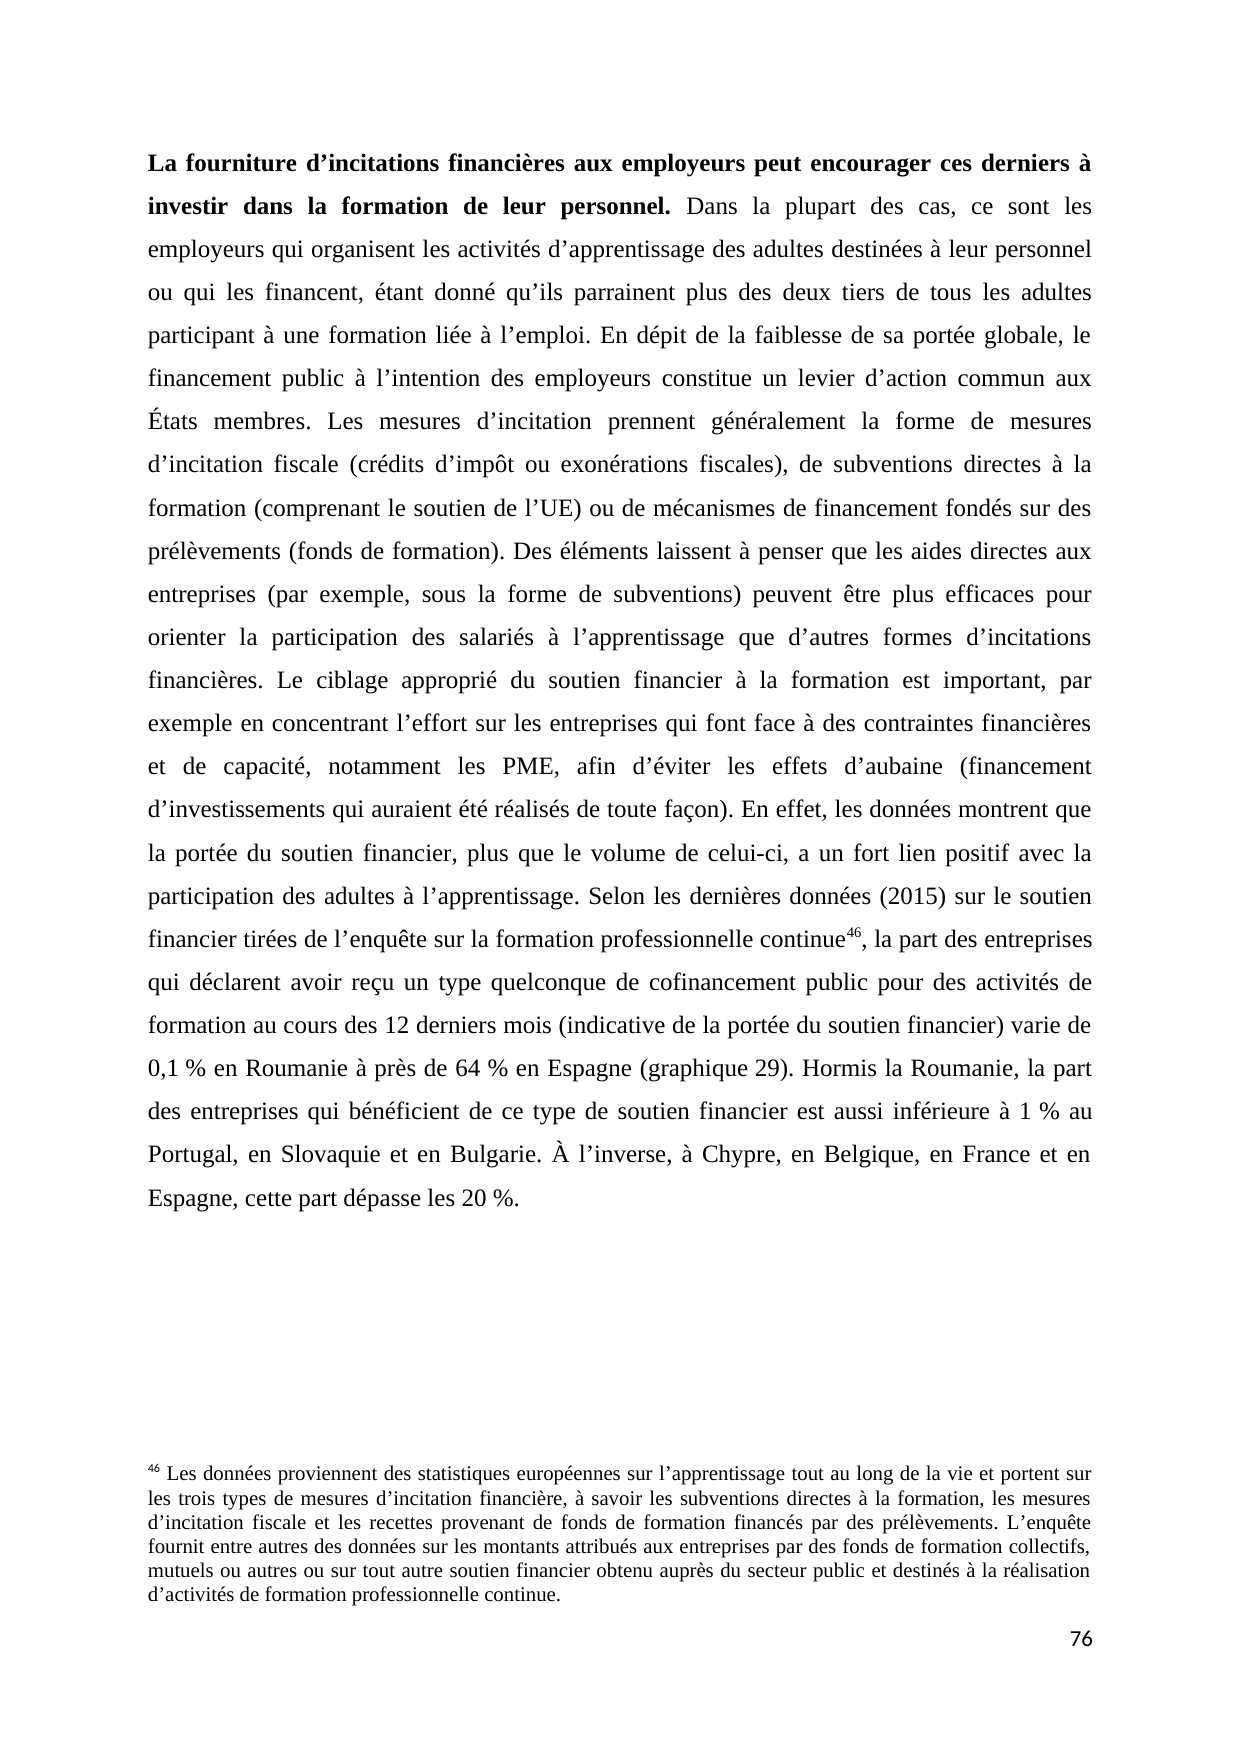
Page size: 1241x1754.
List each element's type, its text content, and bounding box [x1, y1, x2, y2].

text La fourniture d’incitations financières aux employeurs peut encourager ces derniers à investir dans la formation de leur personnel. Dans la plupart des cas, ce sont les employeurs qui organisent les activités d’apprentissage des adultes destinées à leur personnel ou qui les financent, étant donné qu’ils parrainent plus des deux tiers de tous les adultes participant à une formation liée à l’emploi. En dépit de la faiblesse de sa portée globale, le financement public à l’intention des employeurs constitue un levier d’action commun aux États membres. Les mesures d’incitation prennent généralement la forme de mesures d’incitation fiscale (crédits d’impôt ou exonérations fiscales), de subventions directes à la formation (comprenant le soutien de l’UE) ou de mécanismes de financement fondés sur des prélèvements (fonds de formation). Des éléments laissent à penser que les aides directes aux entreprises (par exemple, sous la forme de subventions) peuvent être plus efficaces pour orienter la participation des salariés à l’apprentissage que d’autres formes d’incitations financières. Le ciblage approprié du soutien financier à la formation est important, par exemple en concentrant l’effort sur les entreprises qui font face à des contraintes financières et de capacité, notamment les PME, afin d’éviter les effets d’aubaine (financement d’investissements qui auraient été réalisés de toute façon). En effet, les données montrent que la portée du soutien financier, plus que le volume de celui-ci, a un fort lien positif avec la participation des adultes à l’apprentissage. Selon les dernières données (2015) sur le soutien financier tirées de l’enquête sur la formation professionnelle continue, la part des entreprises qui déclarent avoir reçu un type quelconque de cofinancement public pour des activités de formation au cours des 12 derniers mois (indicative de la portée du soutien financier) varie de 0,1 % en Roumanie à près de 64 % en Espagne (graphique 29). Hormis la Roumanie, la part des entreprises qui bénéficient de ce type de soutien financier est aussi inférieure à 1 % au Portugal, en Slovaquie et en Bulgarie. À l’inverse, à Chypre, en Belgique, en France et en Espagne, cette part dépasse les 20 %. [148, 148, 1093, 1211]
